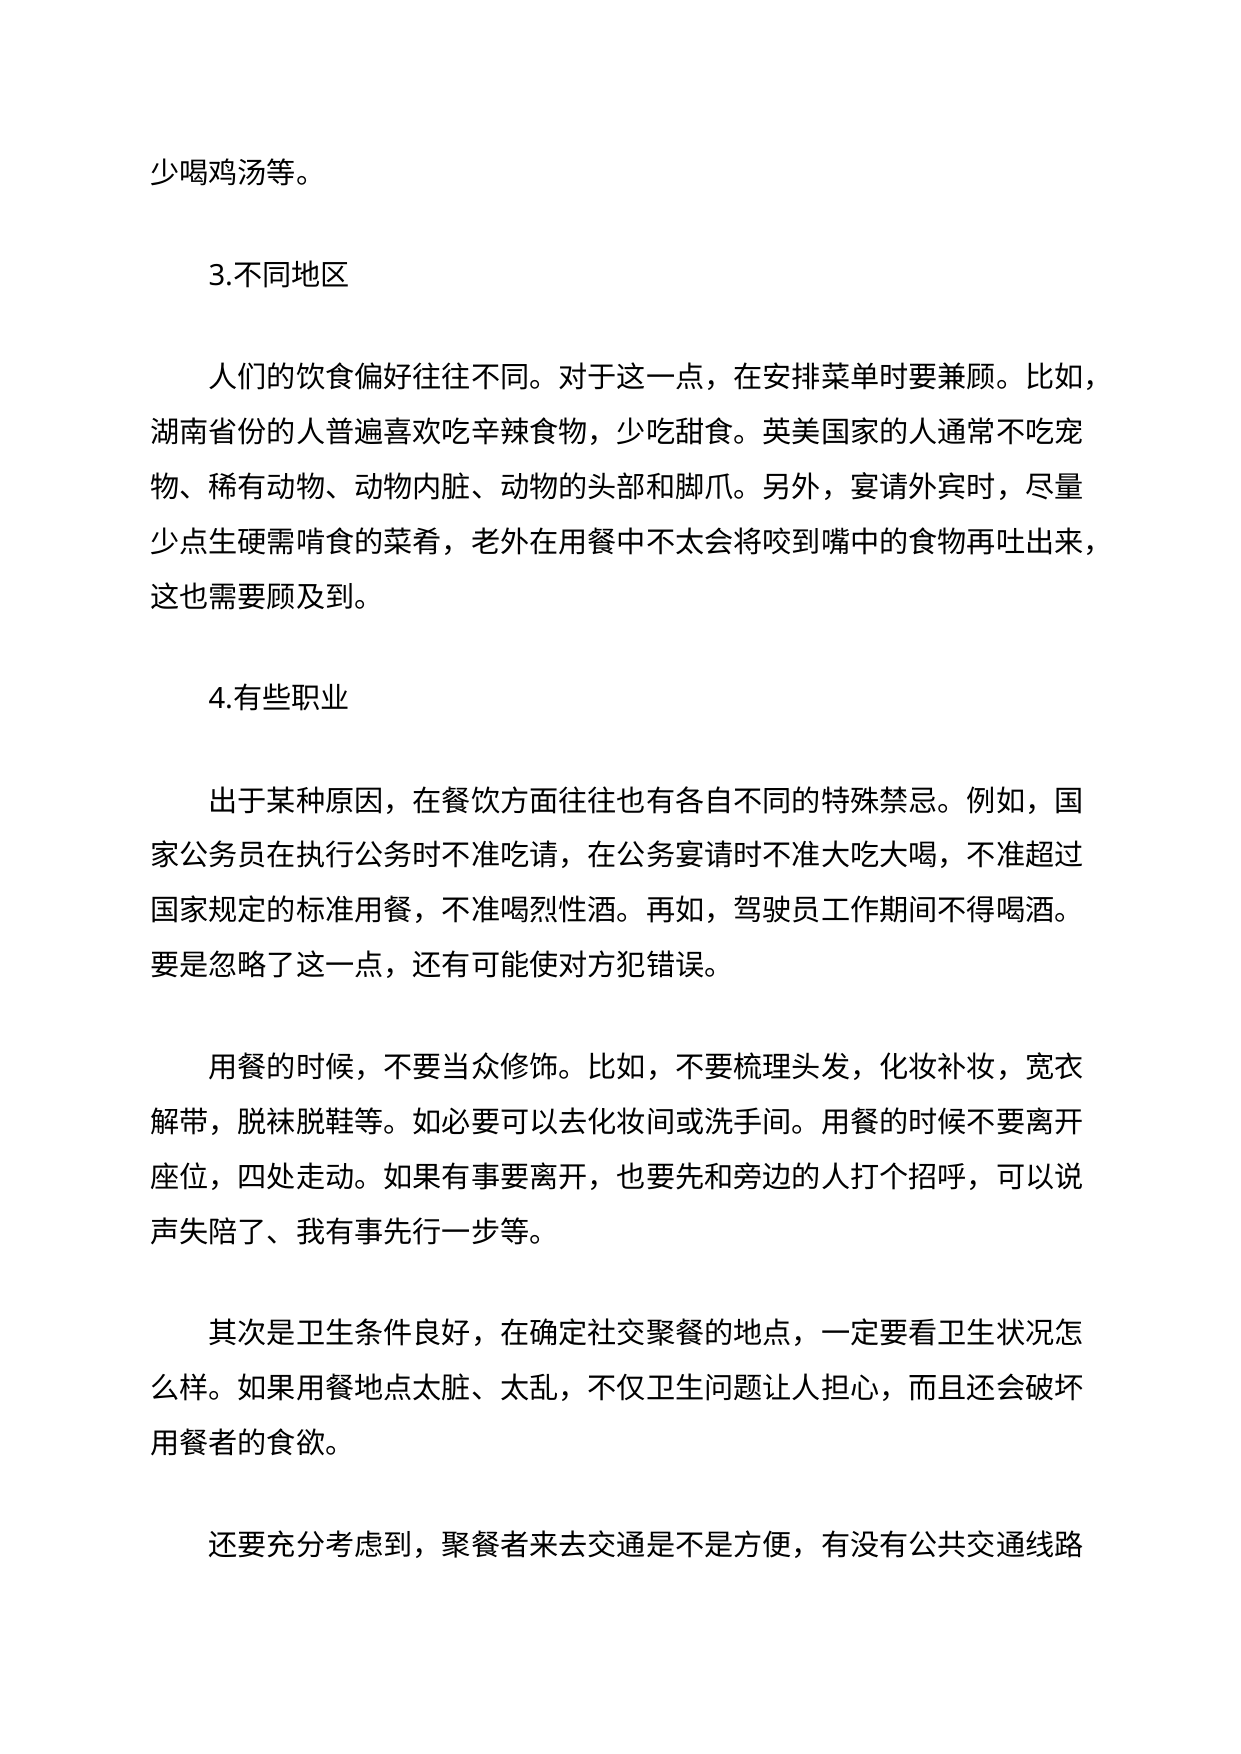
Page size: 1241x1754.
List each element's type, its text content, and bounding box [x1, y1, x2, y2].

text 其次是卫生条件良好，在确定社交聚餐的地点，一定要看卫生状况怎么样。如果用餐地点太脏、太乱，不仅卫生问题让人担心，而且还会破坏用餐者的食欲。 [150, 1310, 1090, 1462]
text 3.不同地区 [150, 252, 1090, 294]
text 人们的饮食偏好往往不同。对于这一点，在安排菜单时要兼顾。比如，湖南省份的人普遍喜欢吃辛辣食物，少吃甜食。英美国家的人通常不吃宠物、稀有动物、动物内脏、动物的头部和脚爪。另外，宴请外宾时，尽量少点生硬需啃食的菜肴，老外在用餐中不太会将咬到嘴中的食物再吐出来，这也需要顾及到。 [150, 354, 1090, 616]
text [150, 150, 1090, 192]
text 用餐的时候，不要当众修饰。比如，不要梳理头发，化妆补妆，宽衣解带，脱袜脱鞋等。如必要可以去化妆间或洗手间。用餐的时候不要离开座位，四处走动。如果有事要离开，也要先和旁边的人打个招呼，可以说声失陪了、我有事先行一步等。 [150, 1043, 1090, 1251]
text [150, 1522, 1090, 1564]
text 4.有些职业 [150, 675, 1090, 717]
text 出于某种原因，在餐饮方面往往也有各自不同的特殊禁忌。例如，国家公务员在执行公务时不准吃请，在公务宴请时不准大吃大喝，不准超过国家规定的标准用餐，不准喝烈性酒。再如，驾驶员工作期间不得喝酒。要是忽略了这一点，还有可能使对方犯错误。 [150, 777, 1090, 984]
